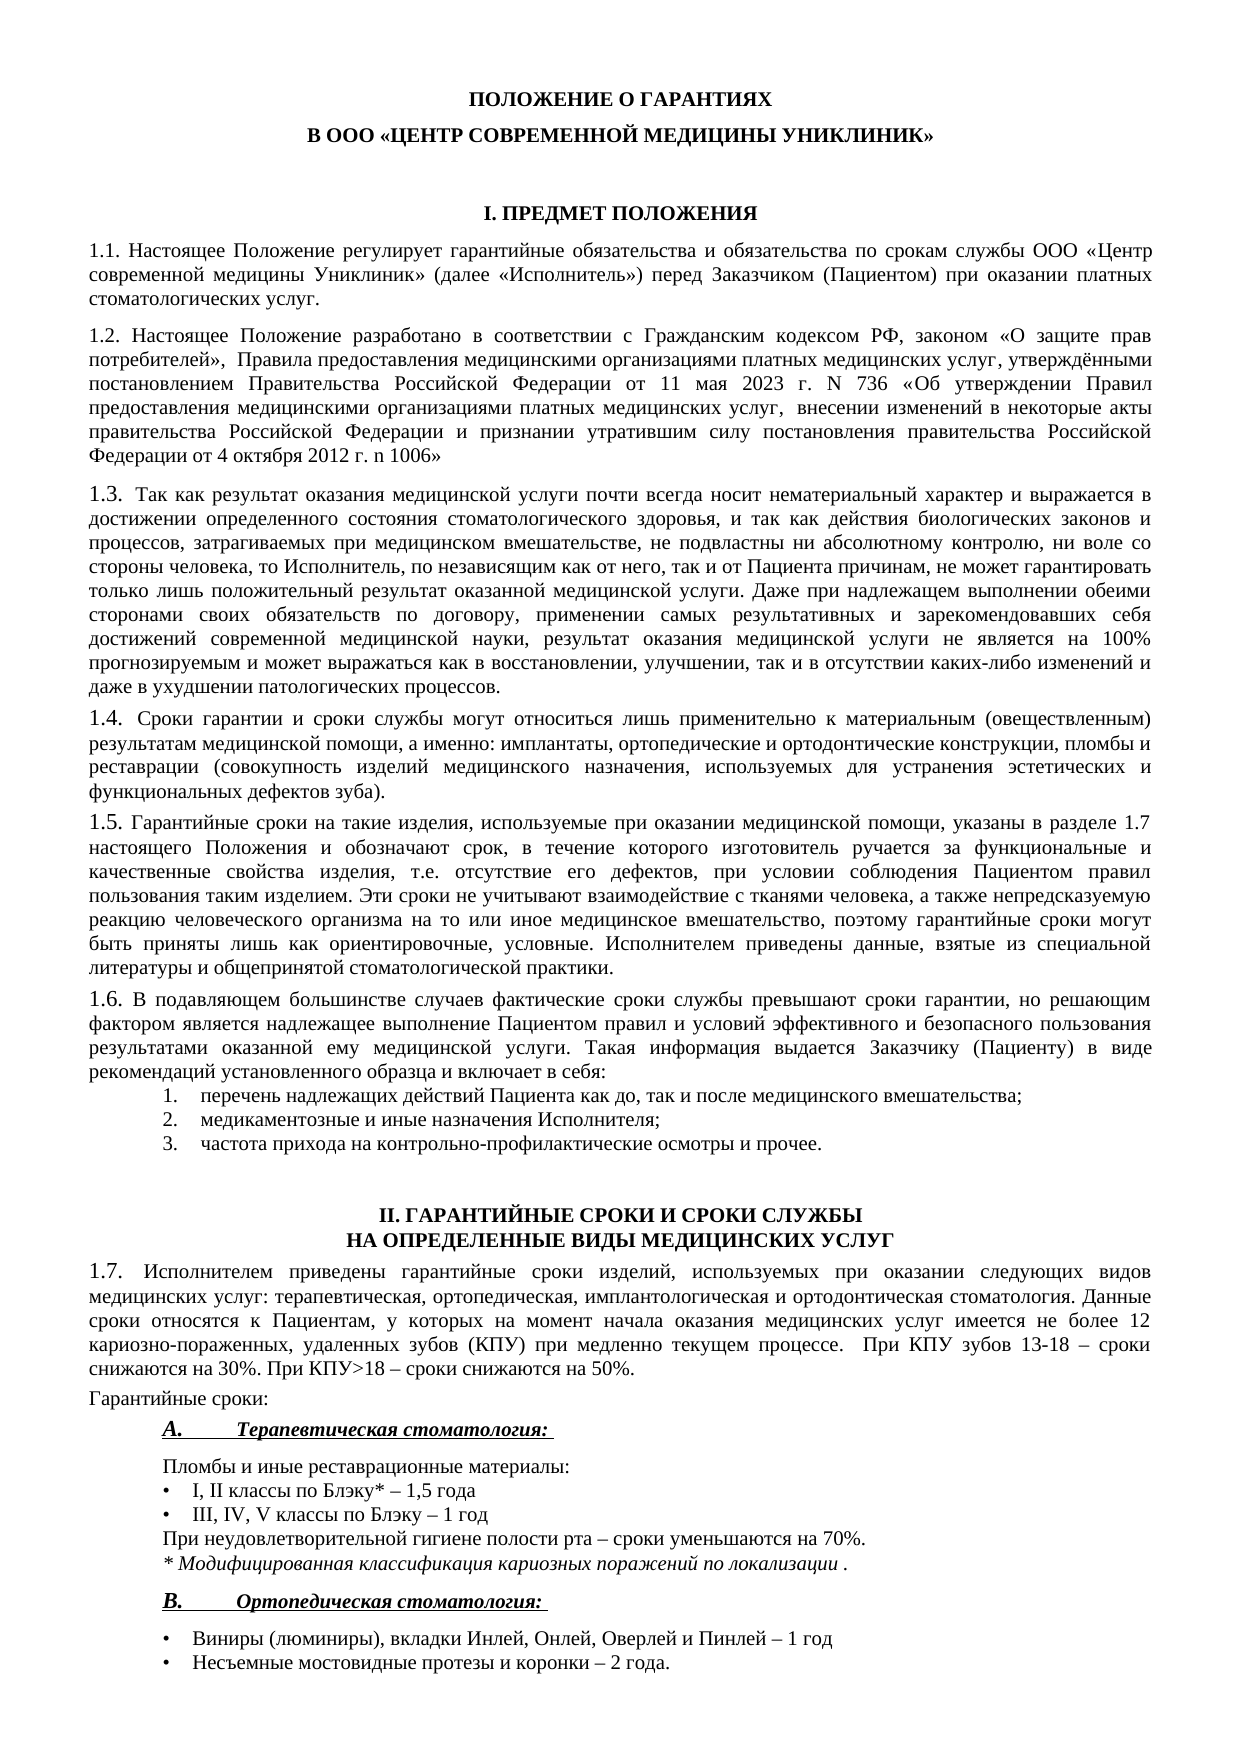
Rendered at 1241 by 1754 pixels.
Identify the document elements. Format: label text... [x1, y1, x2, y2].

text 1.7. Исполнителем приведены гарантийные сроки изделий, используемых при оказании следующих видов медицинских услуг: терапевтическая, ортопедическая, имплантологическая и ортодонтическая стоматология. Данные сроки относятся к Пациентам, у которых на момент начала оказания медицинских услуг имеется не более 12 кариозно-пораженных, удаленных зубов (КПУ) при медленно текущем процессе. При КПУ зубов 13-18 – сроки снижаются на 30%. При КПУ>18 – сроки снижаются на 50%. [89, 1257, 1152, 1380]
list II. ГАРАНТИЙНЫЕ СРОКИ И СРОКИ СЛУЖБЫ [89, 1203, 1152, 1227]
text A. Терапевтическая стоматология: [162, 1415, 1152, 1441]
text При неудовлетворительной гигиене полости рта – сроки уменьшаются на 70%. [125, 1526, 1152, 1550]
text 1.6. В подавляющем большинстве случаев фактические сроки службы превышают сроки гарантии, но решающим фактором является надлежащее выполнение Пациентом правил и условий эффективного и безопасного пользования результатами оказанной ему медицинской услуги. Такая информация выдается Заказчику (Пациенту) в виде рекомендаций установленного образца и включает в себя: [89, 984, 1152, 1083]
list Несъемные мостовидные протезы и коронки – 2 года. [162, 1650, 1152, 1674]
list Виниры (люминиры), вкладки Инлей, Онлей, Оверлей и Пинлей – 1 год [162, 1626, 1152, 1650]
list медикаментозные и иные назначения Исполнителя; [162, 1107, 1152, 1131]
list частота прихода на контрольно-профилактические осмотры и прочее. [162, 1131, 1152, 1155]
text ПОЛОЖЕНИЕ О ГАРАНТИЯХ [89, 87, 1152, 111]
text Гарантийные сроки: [89, 1385, 1152, 1409]
list перечень надлежащих действий Пациента как до, так и после медицинского вмешательства; [162, 1083, 1152, 1107]
text Пломбы и иные реставрационные материалы: [162, 1454, 1152, 1478]
text * Модифицированная классификация кариозных поражений по локализации . [162, 1550, 1152, 1574]
list НА ОПРЕДЕЛЕННЫЕ ВИДЫ МЕДИЦИНСКИХ УСЛУГ [89, 1227, 1152, 1252]
list 1.2. Настоящее Положение разработано в соответствии с Гражданским кодексом РФ, законом «О защите прав потребителей», Правила предоставления медицинскими организациями платных медицинских услуг, утверждёнными постановлением Правительства Российской Федерации от 11 мая 2023 г. N 736 «Об утверждении Правил предоставления медицинскими организациями платных медицинских услуг, внесении изменений в некоторые акты правительства Российской Федерации и признании утратившим силу постановления правительства Российской Федерации от 4 октября 2012 г. n 1006» [89, 322, 1152, 467]
text В ООО «ЦЕНТР СОВРЕМЕННОЙ МЕДИЦИНЫ УНИКЛИНИК» [89, 123, 1152, 147]
text 1.4. Сроки гарантии и сроки службы могут относиться лишь применительно к материальным (овеществленным) результатам медицинской помощи, а именно: имплантаты, ортопедические и ортодонтические конструкции, пломбы и реставрации (совокупность изделий медицинского назначения, используемых для устранения эстетических и функциональных дефектов зуба). [89, 704, 1152, 803]
text B. Ортопедическая стоматология: [162, 1587, 1152, 1613]
list III, IV, V классы по Блэку – 1 год [162, 1502, 1152, 1526]
text 1.5. Гарантийные сроки на такие изделия, используемые при оказании медицинской помощи, указаны в разделе 1.7 настоящего Положения и обозначают срок, в течение которого изготовитель ручается за функциональные и качественные свойства изделия, т.е. отсутствие его дефектов, при условии соблюдения Пациентом правил пользования таким изделием. Эти сроки не учитывают взаимодействие с тканями человека, а также непредсказуемую реакцию человеческого организма на то или иное медицинское вмешательство, поэтому гарантийные сроки могут быть приняты лишь как ориентировочные, условные. Исполнителем приведены данные, взятые из специальной литературы и общепринятой стоматологической практики. [89, 808, 1152, 979]
text 1.3. Так как результат оказания медицинской услуги почти всегда носит нематериальный характер и выражается в достижении определенного состояния стоматологического здоровья, и так как действия биологических законов и процессов, затрагиваемых при медицинском вмешательстве, не подвластны ни абсолютному контролю, ни воле со стороны человека, то Исполнитель, по независящим как от него, так и от Пациента причинам, не может гарантировать только лишь положительный результат оказанной медицинской услуги. Даже при надлежащем выполнении обеими сторонами своих обязательств по договору, применении самых результативных и зарекомендовавших себя достижений современной медицинской науки, результат оказания медицинской услуги не является на 100% прогнозируемым и может выражаться как в восстановлении, улучшении, так и в отсутствии каких-либо изменений и даже в ухудшении патологических процессов. [89, 479, 1152, 698]
list ПРЕДМЕТ ПОЛОЖЕНИЯ [89, 201, 1152, 225]
list I, II классы по Блэку* – 1,5 года [162, 1478, 1152, 1502]
list 1.1. Настоящее Положение регулирует гарантийные обязательства и обязательства по срокам службы ООО «Центр современной медицины Униклиник» (далее «Исполнитель») перед Заказчиком (Пациентом) при оказании платных стоматологических услуг. [89, 238, 1152, 310]
